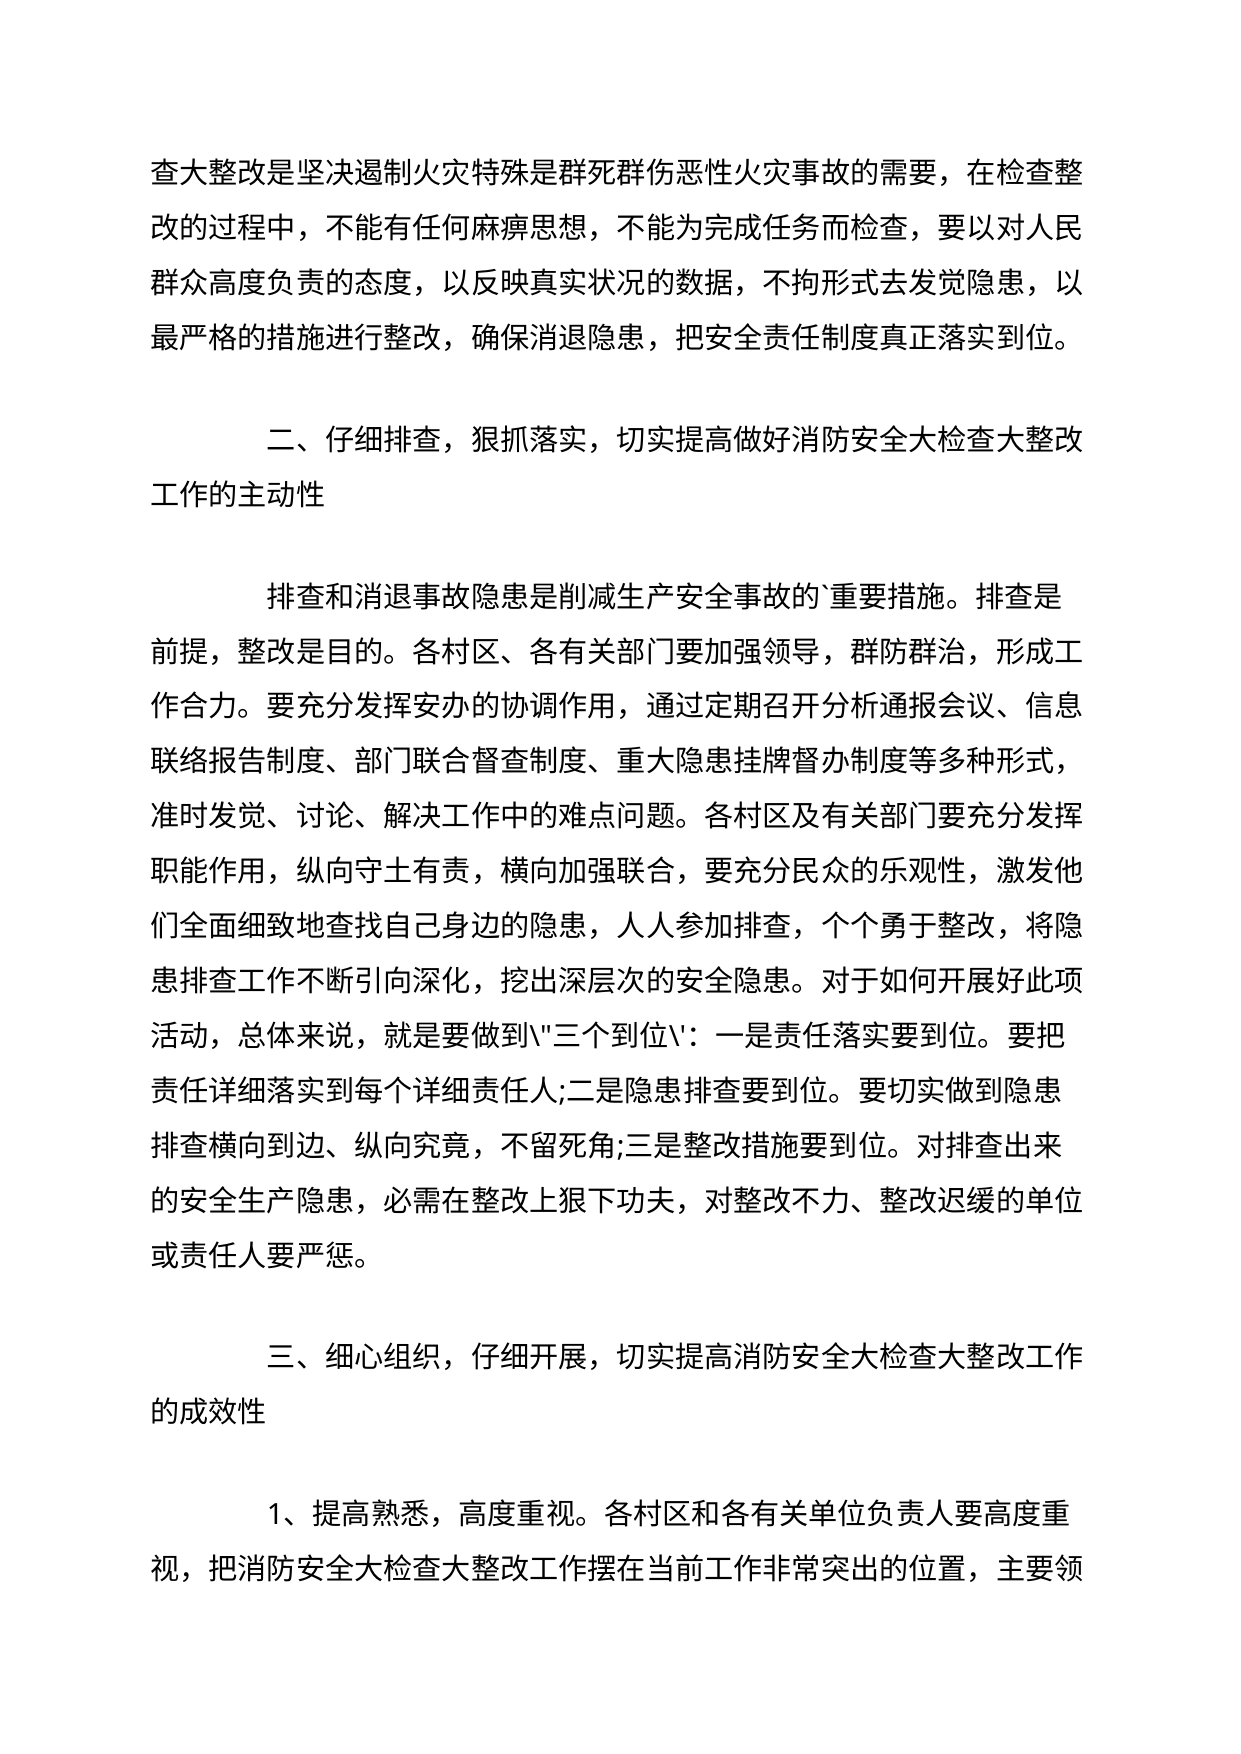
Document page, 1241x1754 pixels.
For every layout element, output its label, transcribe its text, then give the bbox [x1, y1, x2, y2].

text 二、仔细排查，狠抓落实，切实提高做好消防安全大检查大整改工作的主动性 [150, 416, 1090, 514]
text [150, 1491, 1090, 1588]
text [150, 150, 1090, 357]
text 排查和消退事故隐患是削减生产安全事故的`重要措施。排查是前提，整改是目的。各村区、各有关部门要加强领导，群防群治，形成工作合力。要充分发挥安办的协调作用，通过定期召开分析通报会议、信息联络报告制度、部门联合督查制度、重大隐患挂牌督办制度等多种形式，准时发觉、讨论、解决工作中的难点问题。各村区及有关部门要充分发挥职能作用，纵向守土有责，横向加强联合，要充分民众的乐观性，激发他们全面细致地查找自己身边的隐患，人人参加排查，个个勇于整改，将隐患排查工作不断引向深化，挖出深层次的安全隐患。对于如何开展好此项活动，总体来说，就是要做到\"三个到位\'：一是责任落实要到位。要把责任详细落实到每个详细责任人;二是隐患排查要到位。要切实做到隐患排查横向到边、纵向究竟，不留死角;三是整改措施要到位。对排查出来的安全生产隐患，必需在整改上狠下功夫，对整改不力、整改迟缓的单位或责任人要严惩。 [150, 573, 1090, 1274]
text 三、细心组织，仔细开展，切实提高消防安全大检查大整改工作的成效性 [150, 1334, 1090, 1431]
